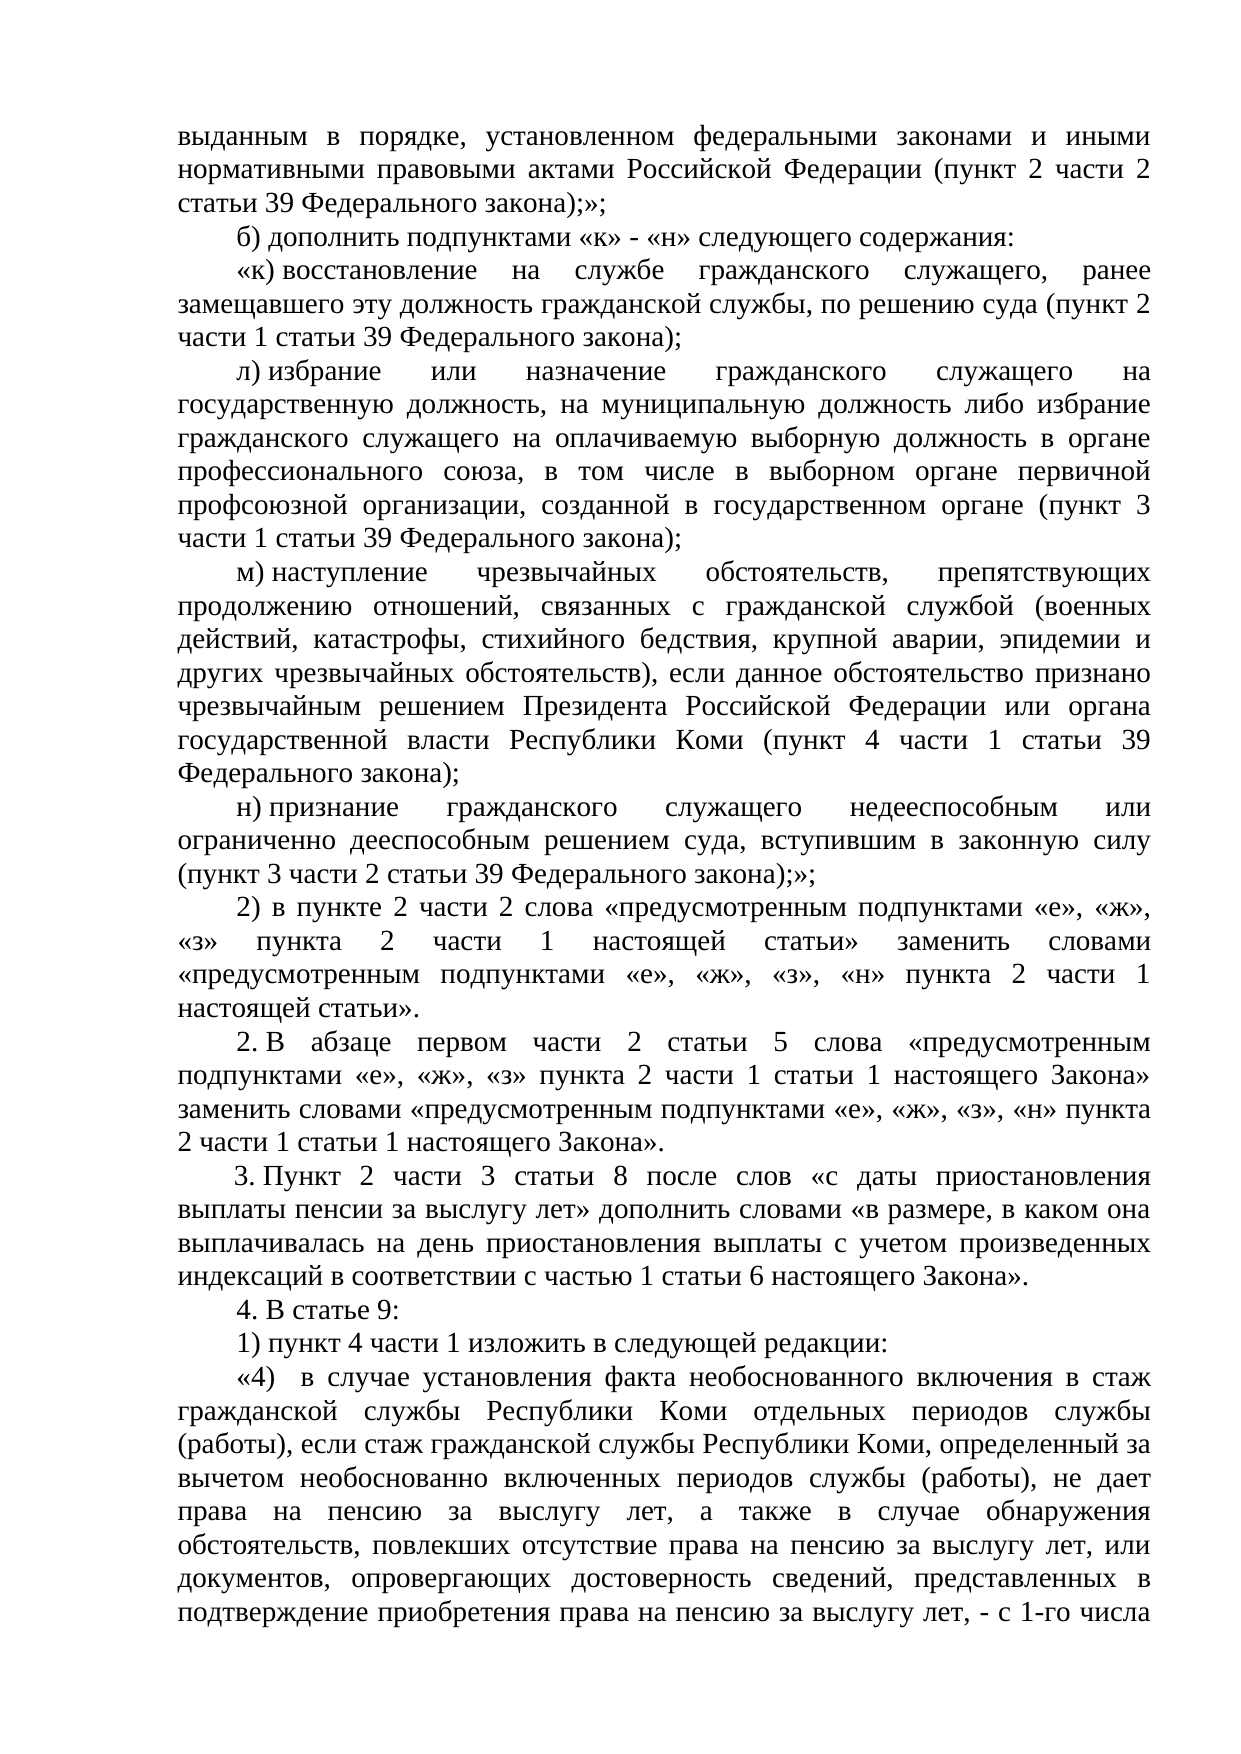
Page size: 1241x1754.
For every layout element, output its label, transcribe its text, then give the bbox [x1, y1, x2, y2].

text л) избрание или назначение гражданского служащего на государственную должность, на муниципальную должность либо избрание гражданского служащего на оплачиваемую выборную должность в органе профессионального союза, в том числе в выборном органе первичной профсоюзной организации, созданной в государственном органе (пункт 3 части 1 статьи 39 Федерального закона); [177, 353, 1152, 554]
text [177, 1359, 1152, 1627]
text н) признание гражданского служащего недееспособным или ограниченно дееспособным решением суда, вступившим в законную силу (пункт 3 части 2 статьи 39 Федерального закона);»; [177, 789, 1152, 889]
text 1) пункт 4 части 1 изложить в следующей редакции: [177, 1326, 1152, 1359]
text 4. В статье 9: [177, 1292, 1152, 1326]
text б) дополнить подпунктами «к» - «н» следующего содержания: [177, 219, 1152, 252]
text 2. В абзаце первом части 2 статьи 5 слова «предусмотренным подпунктами «е», «ж», «з» пункта 2 части 1 статьи 1 настоящего Закона» заменить словами «предусмотренным подпунктами «е», «ж», «з», «н» пункта 2 части 1 статьи 1 настоящего Закона». [177, 1024, 1152, 1158]
text 3. Пункт 2 части 3 статьи 8 после слов «с даты приостановления выплаты пенсии за выслугу лет» дополнить словами «в размере, в каком она выплачивалась на день приостановления выплаты с учетом произведенных индексаций в соответствии с частью 1 статьи 6 настоящего Закона». [177, 1158, 1152, 1292]
text «к) восстановление на службе гражданского служащего, ранее замещавшего эту должность гражданской службы, по решению суда (пункт 2 части 1 статьи 39 Федерального закона); [177, 252, 1152, 353]
text м) наступление чрезвычайных обстоятельств, препятствующих продолжению отношений, связанных с гражданской службой (военных действий, катастрофы, стихийного бедствия, крупной аварии, эпидемии и других чрезвычайных обстоятельств), если данное обстоятельство признано чрезвычайным решением Президента Российской Федерации или органа государственной власти Республики Коми (пункт 4 части 1 статьи 39 Федерального закона); [177, 554, 1152, 789]
text 2) в пункте 2 части 2 слова «предусмотренным подпунктами «е», «ж», «з» пункта 2 части 1 настоящей статьи» заменить словами «предусмотренным подпунктами «е», «ж», «з», «н» пункта 2 части 1 настоящей статьи». [177, 889, 1152, 1024]
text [177, 118, 1152, 219]
